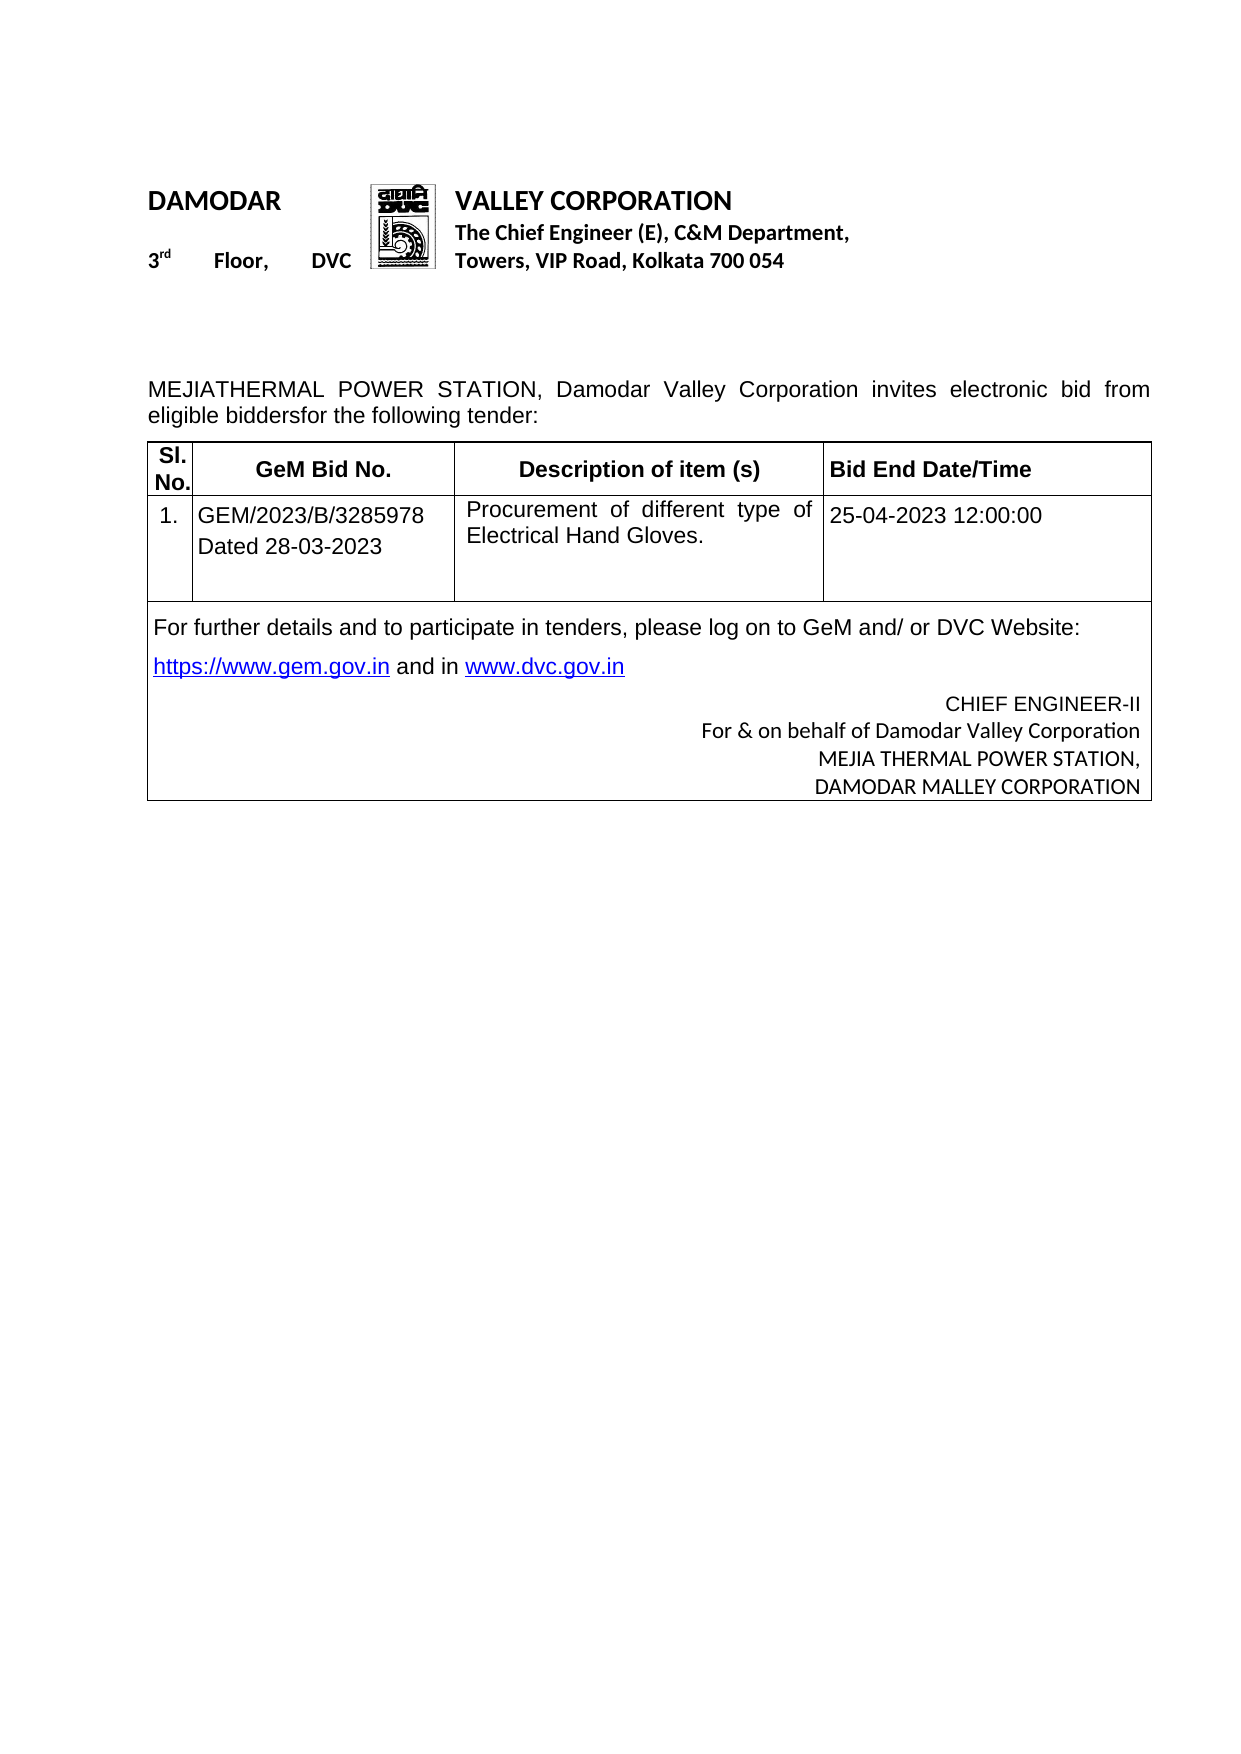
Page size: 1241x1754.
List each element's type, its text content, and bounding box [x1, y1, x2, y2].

table_cell For further details and to participate in tenders, please log on to GeM and/ or DVC Website: https://www.gem.gov.in and in www.dvc.gov.in CHIEF ENGINEER-II For & on behalf of Damodar Valley Corporation MEJIA THERMAL POWER STATION, DAMODAR MALLEY CORPORATION [148, 602, 1151, 800]
text DAMODAR VALLEY CORPORATION [148, 182, 1152, 218]
table_cell GEM/2023/B/3285978 Dated 28-03-2023 [193, 496, 454, 601]
table_cell 1. [148, 496, 192, 601]
text 3rd Floor, DVC Towers, VIP Road, Kolkata 700 054 [148, 246, 1152, 274]
table_header Bid End Date/Time [824, 443, 1151, 495]
text The Chief Engineer (E), C&M Department, [148, 218, 1152, 246]
table_header Sl. No. [148, 443, 192, 495]
text MEJIATHERMAL POWER STATION, Damodar Valley Corporation invites electronic bid from eligible biddersfor the following tender: [148, 376, 1152, 429]
table_cell 25-04-2023 12:00:00 [824, 496, 1151, 601]
table_header GeM Bid No. [193, 443, 454, 495]
table_header Description of item (s) [455, 443, 823, 495]
table_cell Procurement of different type of Electrical Hand Gloves. [455, 496, 823, 601]
